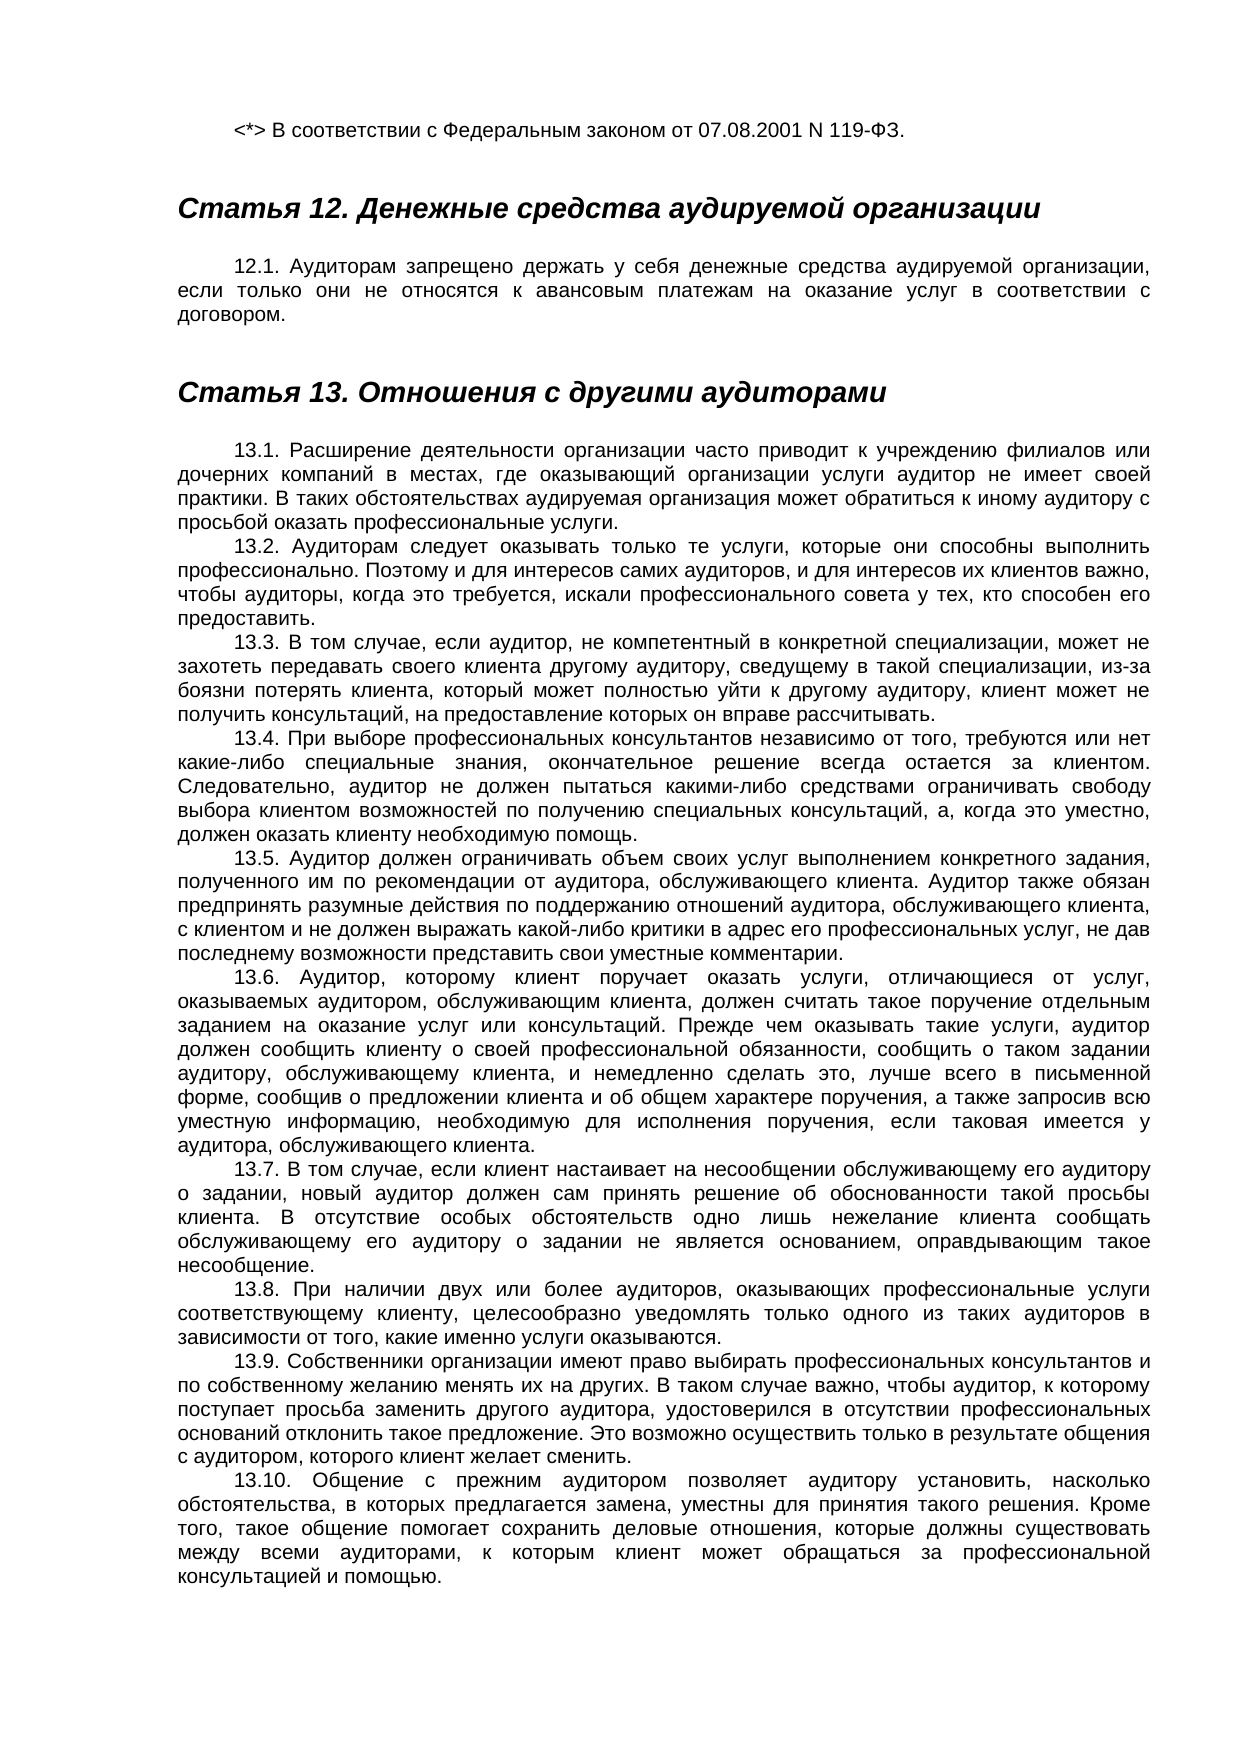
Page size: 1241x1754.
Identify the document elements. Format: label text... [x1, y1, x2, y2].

text 13.5. Аудитор должен ограничивать объем своих услуг выполнением конкретного задания, полученного им по рекомендации от аудитора, обслуживающего клиента. Аудитор также обязан предпринять разумные действия по поддержанию отношений аудитора, обслуживающего клиента, с клиентом и не должен выражать какой-либо критики в адрес его профессиональных услуг, не дав последнему возможности представить свои уместные комментарии. [177, 845, 1152, 965]
text 13.2. Аудиторам следует оказывать только те услуги, которые они способны выполнить профессионально. Поэтому и для интересов самих аудиторов, и для интересов их клиентов важно, чтобы аудиторы, когда это требуется, искали профессионального совета у тех, кто способен его предоставить. [177, 534, 1152, 630]
text 13.7. В том случае, если клиент настаивает на несообщении обслуживающему его аудитору о задании, новый аудитор должен сам принять решение об обоснованности такой просьбы клиента. В отсутствие особых обстоятельств одно лишь нежелание клиента сообщать обслуживающему его аудитору о задании не является основанием, оправдывающим такое несообщение. [177, 1157, 1152, 1277]
subtitle Статья 12. Денежные средства аудируемой организации [177, 191, 1152, 224]
subtitle Статья 13. Отношения с другими аудиторами [177, 375, 1152, 408]
text 13.6. Аудитор, которому клиент поручает оказать услуги, отличающиеся от услуг, оказываемых аудитором, обслуживающим клиента, должен считать такое поручение отдельным заданием на оказание услуг или консультаций. Прежде чем оказывать такие услуги, аудитор должен сообщить клиенту о своей профессиональной обязанности, сообщить о таком задании аудитору, обслуживающему клиента, и немедленно сделать это, лучше всего в письменной форме, сообщив о предложении клиента и об общем характере поручения, а также запросив всю уместную информацию, необходимую для исполнения поручения, если таковая имеется у аудитора, обслуживающего клиента. [177, 965, 1152, 1157]
text 13.3. В том случае, если аудитор, не компетентный в конкретной специализации, может не захотеть передавать своего клиента другому аудитору, сведущему в такой специализации, из-за боязни потерять клиента, который может полностью уйти к другому аудитору, клиент может не получить консультаций, на предоставление которых он вправе рассчитывать. [177, 630, 1152, 726]
text 12.1. Аудиторам запрещено держать у себя денежные средства аудируемой организации, если только они не относятся к авансовым платежам на оказание услуг в соответствии с договором. [177, 254, 1152, 326]
text 13.9. Собственники организации имеют право выбирать профессиональных консультантов и по собственному желанию менять их на других. В таком случае важно, чтобы аудитор, к которому поступает просьба заменить другого аудитора, удостоверился в отсутствии профессиональных оснований отклонить такое предложение. Это возможно осуществить только в результате общения с аудитором, которого клиент желает сменить. [177, 1348, 1152, 1468]
text 13.8. При наличии двух или более аудиторов, оказывающих профессиональные услуги соответствующему клиенту, целесообразно уведомлять только одного из таких аудиторов в зависимости от того, какие именно услуги оказываются. [177, 1277, 1152, 1348]
text 13.1. Расширение деятельности организации часто приводит к учреждению филиалов или дочерних компаний в местах, где оказывающий организации услуги аудитор не имеет своей практики. В таких обстоятельствах аудируемая организация может обратиться к иному аудитору с просьбой оказать профессиональные услуги. [177, 438, 1152, 534]
text <*> В соответствии с Федеральным законом от 07.08.2001 N 119-ФЗ. [177, 118, 1152, 142]
text 13.4. При выборе профессиональных консультантов независимо от того, требуются или нет какие-либо специальные знания, окончательное решение всегда остается за клиентом. Следовательно, аудитор не должен пытаться какими-либо средствами ограничивать свободу выбора клиентом возможностей по получению специальных консультаций, а, когда это уместно, должен оказать клиенту необходимую помощь. [177, 726, 1152, 845]
text 13.10. Общение с прежним аудитором позволяет аудитору установить, насколько обстоятельства, в которых предлагается замена, уместны для принятия такого решения. Кроме того, такое общение помогает сохранить деловые отношения, которые должны существовать между всеми аудиторами, к которым клиент может обращаться за профессиональной консультацией и помощью. [177, 1468, 1152, 1588]
